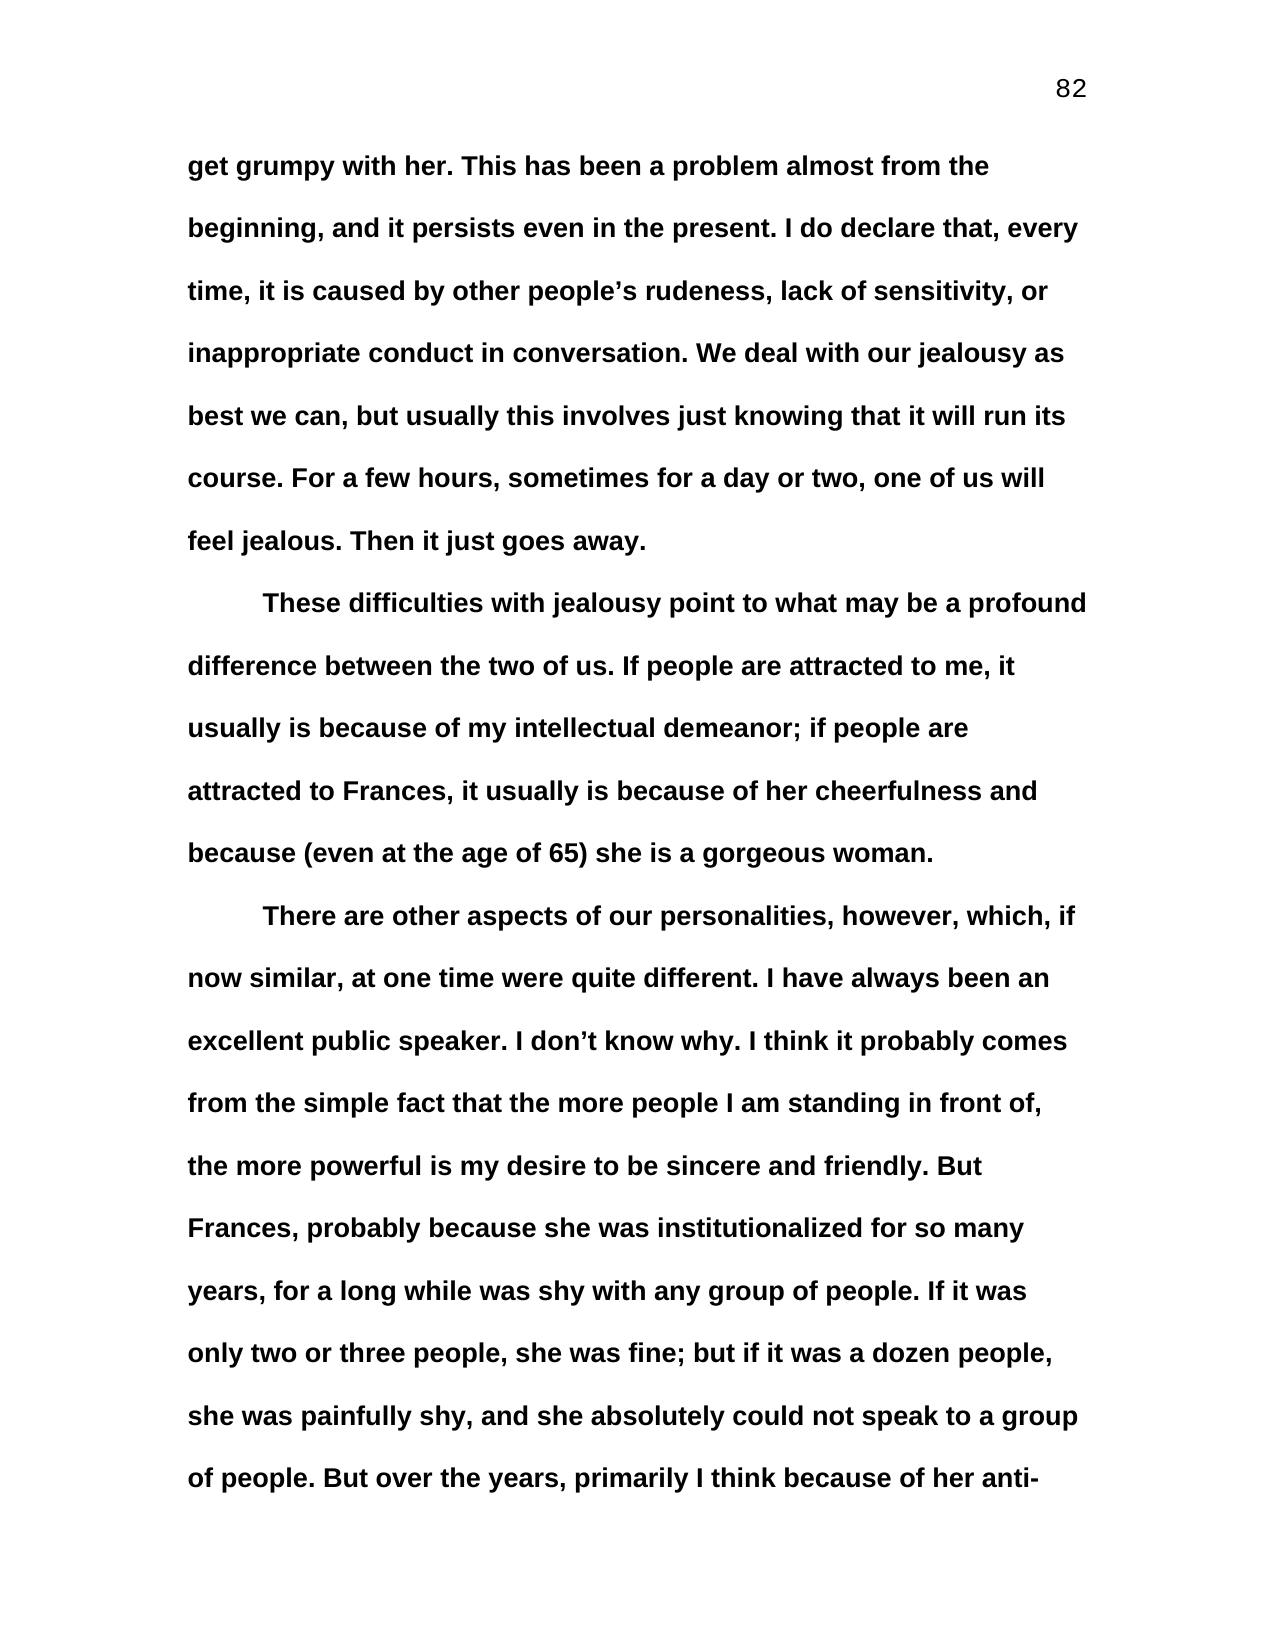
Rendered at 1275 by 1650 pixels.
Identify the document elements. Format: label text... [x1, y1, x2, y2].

text These difficulties with jealousy point to what may be a profound difference between the two of us. If people are attracted to me, it usually is because of my intellectual demeanor; if people are attracted to Frances, it usually is because of her cheerfulness and because (even at the age of 65) she is a gorgeous woman. [187, 587, 1087, 869]
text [187, 900, 1087, 1494]
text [187, 150, 1087, 556]
